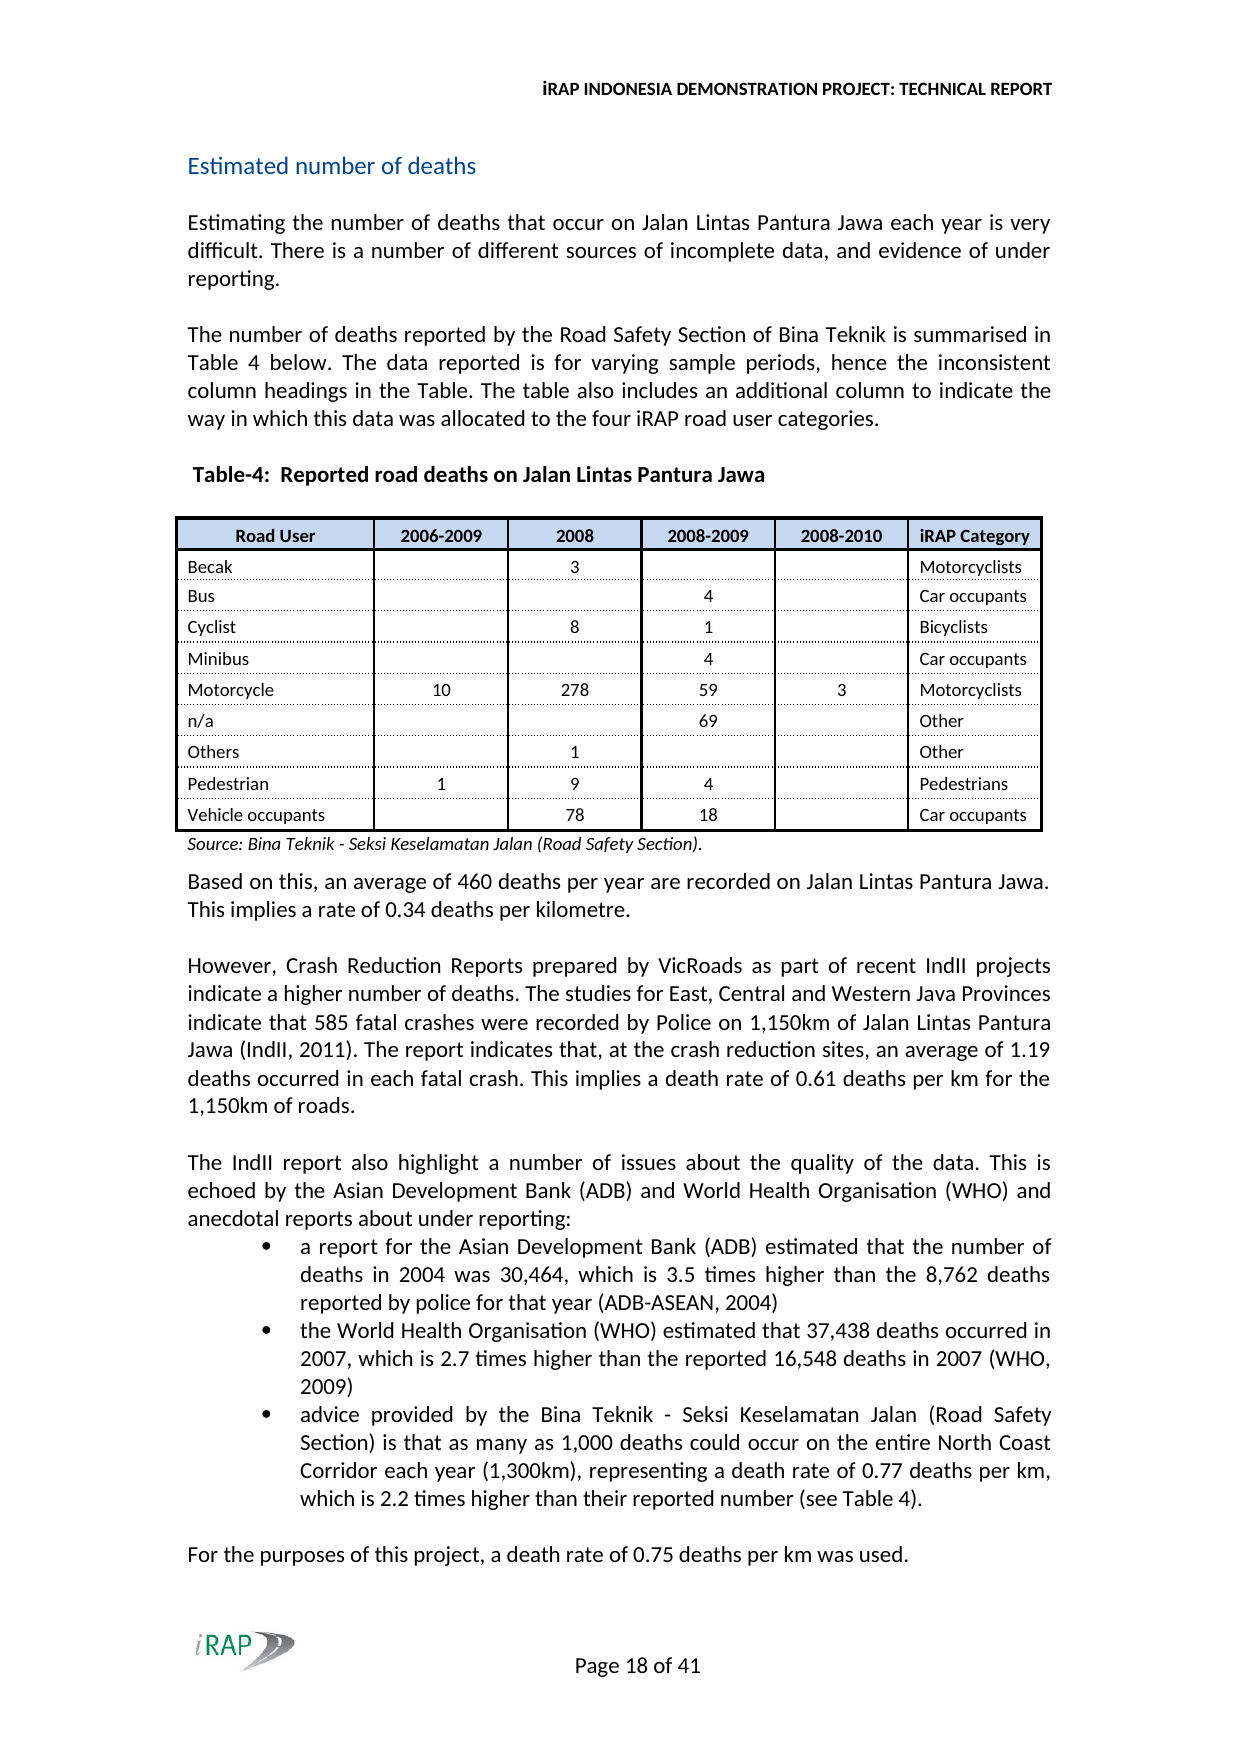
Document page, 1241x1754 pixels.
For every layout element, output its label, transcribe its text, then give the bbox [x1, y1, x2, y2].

table_cell 1 [509, 735, 640, 766]
table_cell 4 [643, 766, 774, 798]
table_cell 59 [643, 673, 774, 704]
table_cell [643, 735, 774, 766]
table_cell [375, 735, 507, 766]
table_cell 4 [643, 579, 774, 610]
table_cell Other [909, 735, 1040, 766]
table_cell 78 [509, 798, 640, 829]
table_header Road User [178, 520, 373, 548]
text However, Crash Reduction Reports prepared by VicRoads as part of recent IndII projects indicate a higher number of deaths. The studies for East, Central and Western Java Provinces indicate that 585 fatal crashes were recorded by Police on 1,150km of Jalan Lintas Pantura Jawa (IndII, 2011). The report indicates that, at the crash reduction sites, an average of 1.19 deaths occurred in each fatal crash. This implies a death rate of 0.61 deaths per km for the 1,150km of roads. [187, 952, 1053, 1120]
table_cell n/a [178, 704, 373, 735]
table_cell Cyclist [178, 610, 373, 641]
table_header iRAP Category [909, 520, 1040, 548]
table_cell 9 [509, 766, 640, 798]
table_cell 3 [509, 551, 640, 579]
table_cell Minibus [178, 641, 373, 673]
table_cell 8 [509, 610, 640, 641]
table_cell [375, 798, 507, 829]
table_header 2008-2010 [776, 520, 907, 548]
table_cell Motorcyclists [909, 551, 1040, 579]
table_cell [375, 641, 507, 673]
table_cell [776, 641, 907, 673]
table_cell 1 [375, 766, 507, 798]
table_cell [776, 798, 907, 829]
table_cell [375, 551, 507, 579]
text For the purposes of this project, a death rate of 0.75 deaths per km was used. [187, 1540, 1053, 1568]
table_cell Bicyclists [909, 610, 1040, 641]
table_cell Car occupants [909, 579, 1040, 610]
table_cell 1 [643, 610, 774, 641]
table_cell 10 [375, 673, 507, 704]
table_cell [375, 610, 507, 641]
table_cell [509, 704, 640, 735]
table_cell [776, 551, 907, 579]
picture [187, 1627, 301, 1674]
table_header 2008 [509, 520, 640, 548]
text Table-4: Reported road deaths on Jalan Lintas Pantura Jawa [187, 460, 1053, 488]
subtitle Estimated number of deaths [187, 150, 1053, 181]
table_cell Car occupants [909, 798, 1040, 829]
table_cell Pedestrians [909, 766, 1040, 798]
table_cell [643, 551, 774, 579]
table_header 2008-2009 [643, 520, 774, 548]
text advice provided by the Bina Teknik - Seksi Keselamatan Jalan (Road Safety Section) is that as many as 1,000 deaths could occur on the entire North Coast Corridor each year (1,300km), representing a death rate of 0.77 deaths per km, which is 2.2 times higher than their reported number (see Table 4). [262, 1400, 1053, 1512]
table_cell [509, 579, 640, 610]
table_cell 69 [643, 704, 774, 735]
table_cell 18 [643, 798, 774, 829]
table_cell [776, 610, 907, 641]
table_cell 278 [509, 673, 640, 704]
text Estimating the number of deaths that occur on Jalan Lintas Pantura Jawa each year is very difficult. There is a number of different sources of incomplete data, and evidence of under reporting. [187, 208, 1053, 292]
table_cell [375, 579, 507, 610]
table_cell Motorcyclists [909, 673, 1040, 704]
table_cell [776, 704, 907, 735]
table_cell Vehicle occupants [178, 798, 373, 829]
table_header 2006-2009 [375, 520, 507, 548]
table_cell Others [178, 735, 373, 766]
text Source: Bina Teknik - Seksi Keselamatan Jalan (Road Safety Section). [187, 832, 1053, 855]
table_cell Car occupants [909, 641, 1040, 673]
text Based on this, an average of 460 deaths per year are recorded on Jalan Lintas Pantura Jawa. This implies a rate of 0.34 deaths per kilometre. [187, 867, 1053, 923]
table_cell [509, 641, 640, 673]
text The IndII report also highlight a number of issues about the quality of the data. This is echoed by the Asian Development Bank (ADB) and World Health Organisation (WHO) and anecdotal reports about under reporting: [187, 1148, 1053, 1232]
table_cell [375, 704, 507, 735]
table_cell [776, 735, 907, 766]
table_cell Bus [178, 579, 373, 610]
text the World Health Organisation (WHO) estimated that 37,438 deaths occurred in 2007, which is 2.7 times higher than the reported 16,548 deaths in 2007 (WHO, 2009) [262, 1316, 1053, 1400]
table_cell Pedestrian [178, 766, 373, 798]
table_cell Other [909, 704, 1040, 735]
table_cell [776, 766, 907, 798]
table_cell 3 [776, 673, 907, 704]
table_cell 4 [643, 641, 774, 673]
table_cell [776, 579, 907, 610]
table_cell Becak [178, 551, 373, 579]
table_cell Motorcycle [178, 673, 373, 704]
text The number of deaths reported by the Road Safety Section of Bina Teknik is summarised in Table 4 below. The data reported is for varying sample periods, hence the inconsistent column headings in the Table. The table also includes an additional column to indicate the way in which this data was allocated to the four iRAP road user categories. [187, 320, 1053, 432]
text a report for the Asian Development Bank (ADB) estimated that the number of deaths in 2004 was 30,464, which is 3.5 times higher than the 8,762 deaths reported by police for that year (ADB-ASEAN, 2004) [262, 1232, 1053, 1316]
